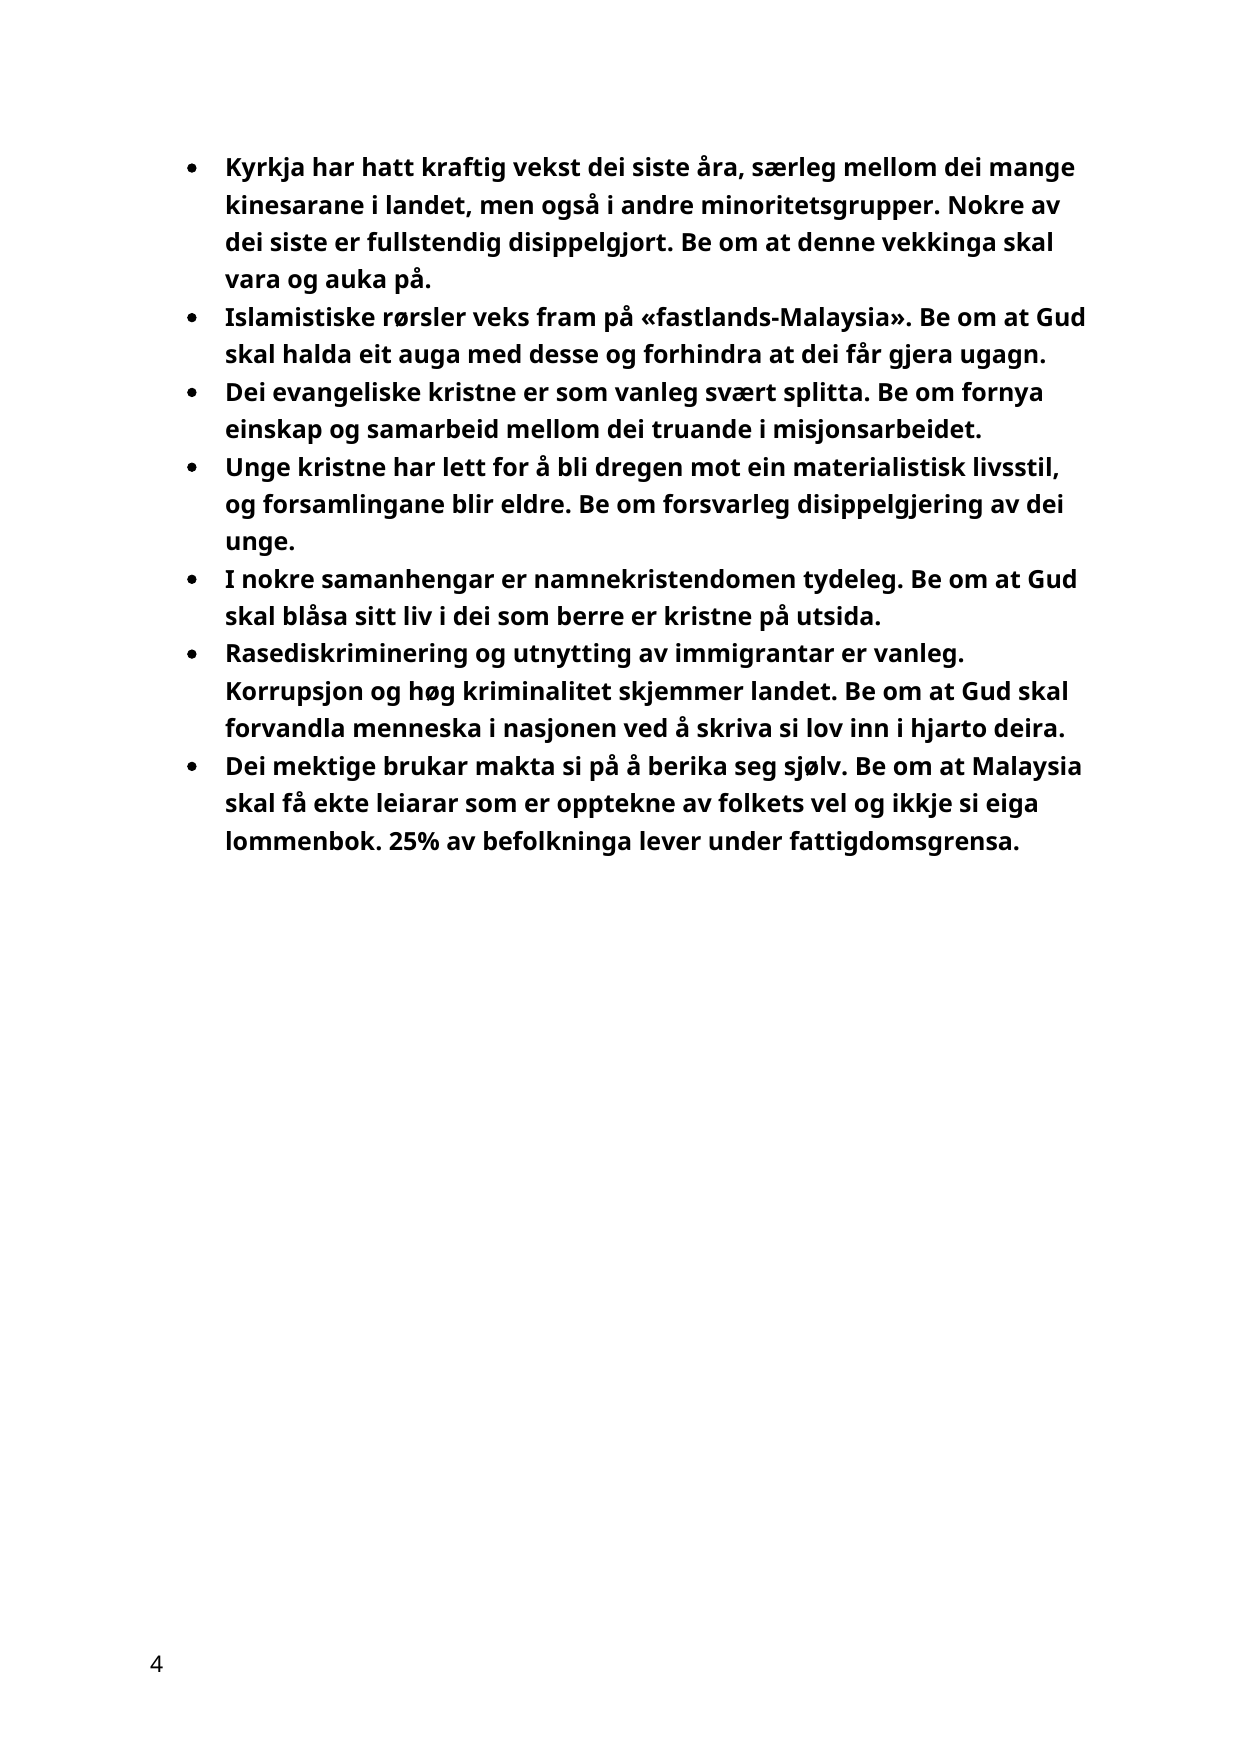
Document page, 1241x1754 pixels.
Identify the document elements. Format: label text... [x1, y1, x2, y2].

list Dei evangeliske kristne er som vanleg svært splitta. Be om fornya einskap og samarbeid mellom dei truande i misjonsarbeidet. [187, 374, 1090, 446]
list Dei mektige brukar makta si på å berika seg sjølv. Be om at Malaysia skal få ekte leiarar som er opptekne av folkets vel og ikkje si eiga lommenbok. 25% av befolkninga lever under fattigdomsgrensa. [187, 748, 1090, 857]
list I nokre samanhengar er namnekristendomen tydeleg. Be om at Gud skal blåsa sitt liv i dei som berre er kristne på utsida. [187, 561, 1090, 633]
list Unge kristne har lett for å bli dregen mot ein materialistisk livsstil, og forsamlingane blir eldre. Be om forsvarleg disippelgjering av dei unge. [187, 449, 1090, 558]
list Kyrkja har hatt kraftig vekst dei siste åra, særleg mellom dei mange kinesarane i landet, men også i andre minoritetsgrupper. Nokre av dei siste er fullstendig disippelgjort. Be om at denne vekkinga skal vara og auka på. [187, 150, 1090, 296]
list Rasediskriminering og utnytting av immigrantar er vanleg. Korrupsjon og høg kriminalitet skjemmer landet. Be om at Gud skal forvandla menneska i nasjonen ved å skriva si lov inn i hjarto deira. [187, 636, 1090, 745]
list Islamistiske rørsler veks fram på «fastlands-Malaysia». Be om at Gud skal halda eit auga med desse og forhindra at dei får gjera ugagn. [187, 299, 1090, 371]
